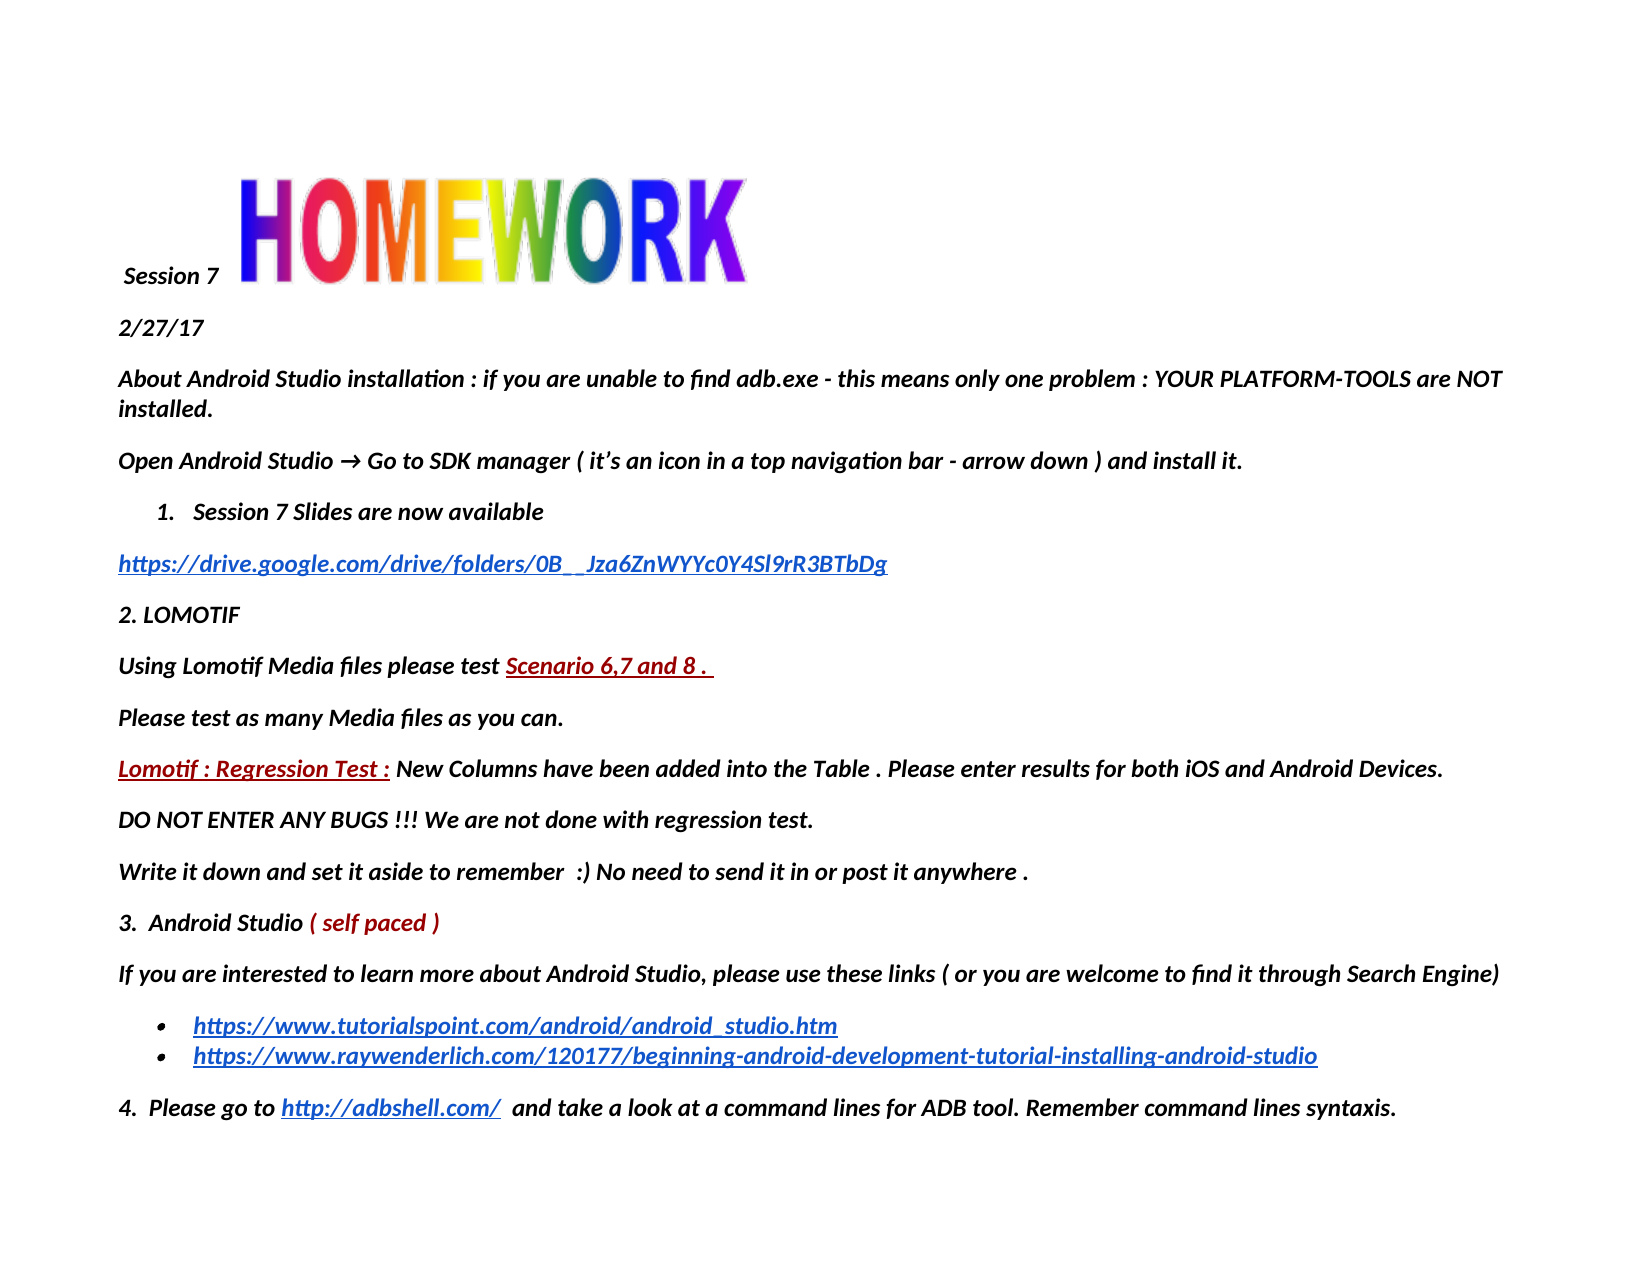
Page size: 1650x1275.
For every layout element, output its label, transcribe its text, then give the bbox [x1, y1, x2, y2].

text Lomotif : Regression Test : New Columns have been added into the Table . Please enter results for both iOS and Android Devices. [118, 753, 1532, 784]
text Using Lomotif Media files please test Scenario 6,7 and 8 . [118, 650, 1532, 681]
picture [240, 177, 748, 285]
list https://www.raywenderlich.com/120177/beginning-android-development-tutorial-installing-android-studio [156, 1040, 1532, 1071]
text 2/27/17 [118, 312, 1532, 342]
text 3. Android Studio ( self paced ) [118, 907, 1532, 938]
text Open Android Studio → Go to SDK manager ( it’s an icon in a top navigation bar - arrow down ) and install it. [118, 445, 1532, 476]
text https://drive.google.com/drive/folders/0B__Jza6ZnWYYc0Y4Sl9rR3BTbDg [118, 548, 1532, 578]
text About Android Studio installation : if you are unable to find adb.exe - this means only one problem : YOUR PLATFORM-TOOLS are NOT installed. [118, 363, 1532, 424]
text If you are interested to learn more about Android Studio, please use these links ( or you are welcome to find it through Search Engine) [118, 958, 1532, 989]
text Write it down and set it aside to remember :) No need to send it in or post it anywhere . [118, 856, 1532, 886]
text 4. Please go to http://adbshell.com/ and take a look at a command lines for ADB tool. Remember command lines syntaxis. [118, 1092, 1532, 1122]
text Please test as many Media files as you can. [118, 702, 1532, 732]
text DO NOT ENTER ANY BUGS !!! We are not done with regression test. [118, 804, 1532, 835]
text 2. LOMOTIF [118, 599, 1532, 629]
list https://www.tutorialspoint.com/android/android_studio.htm [156, 1010, 1532, 1040]
list Session 7 Slides are now available [156, 496, 1532, 527]
